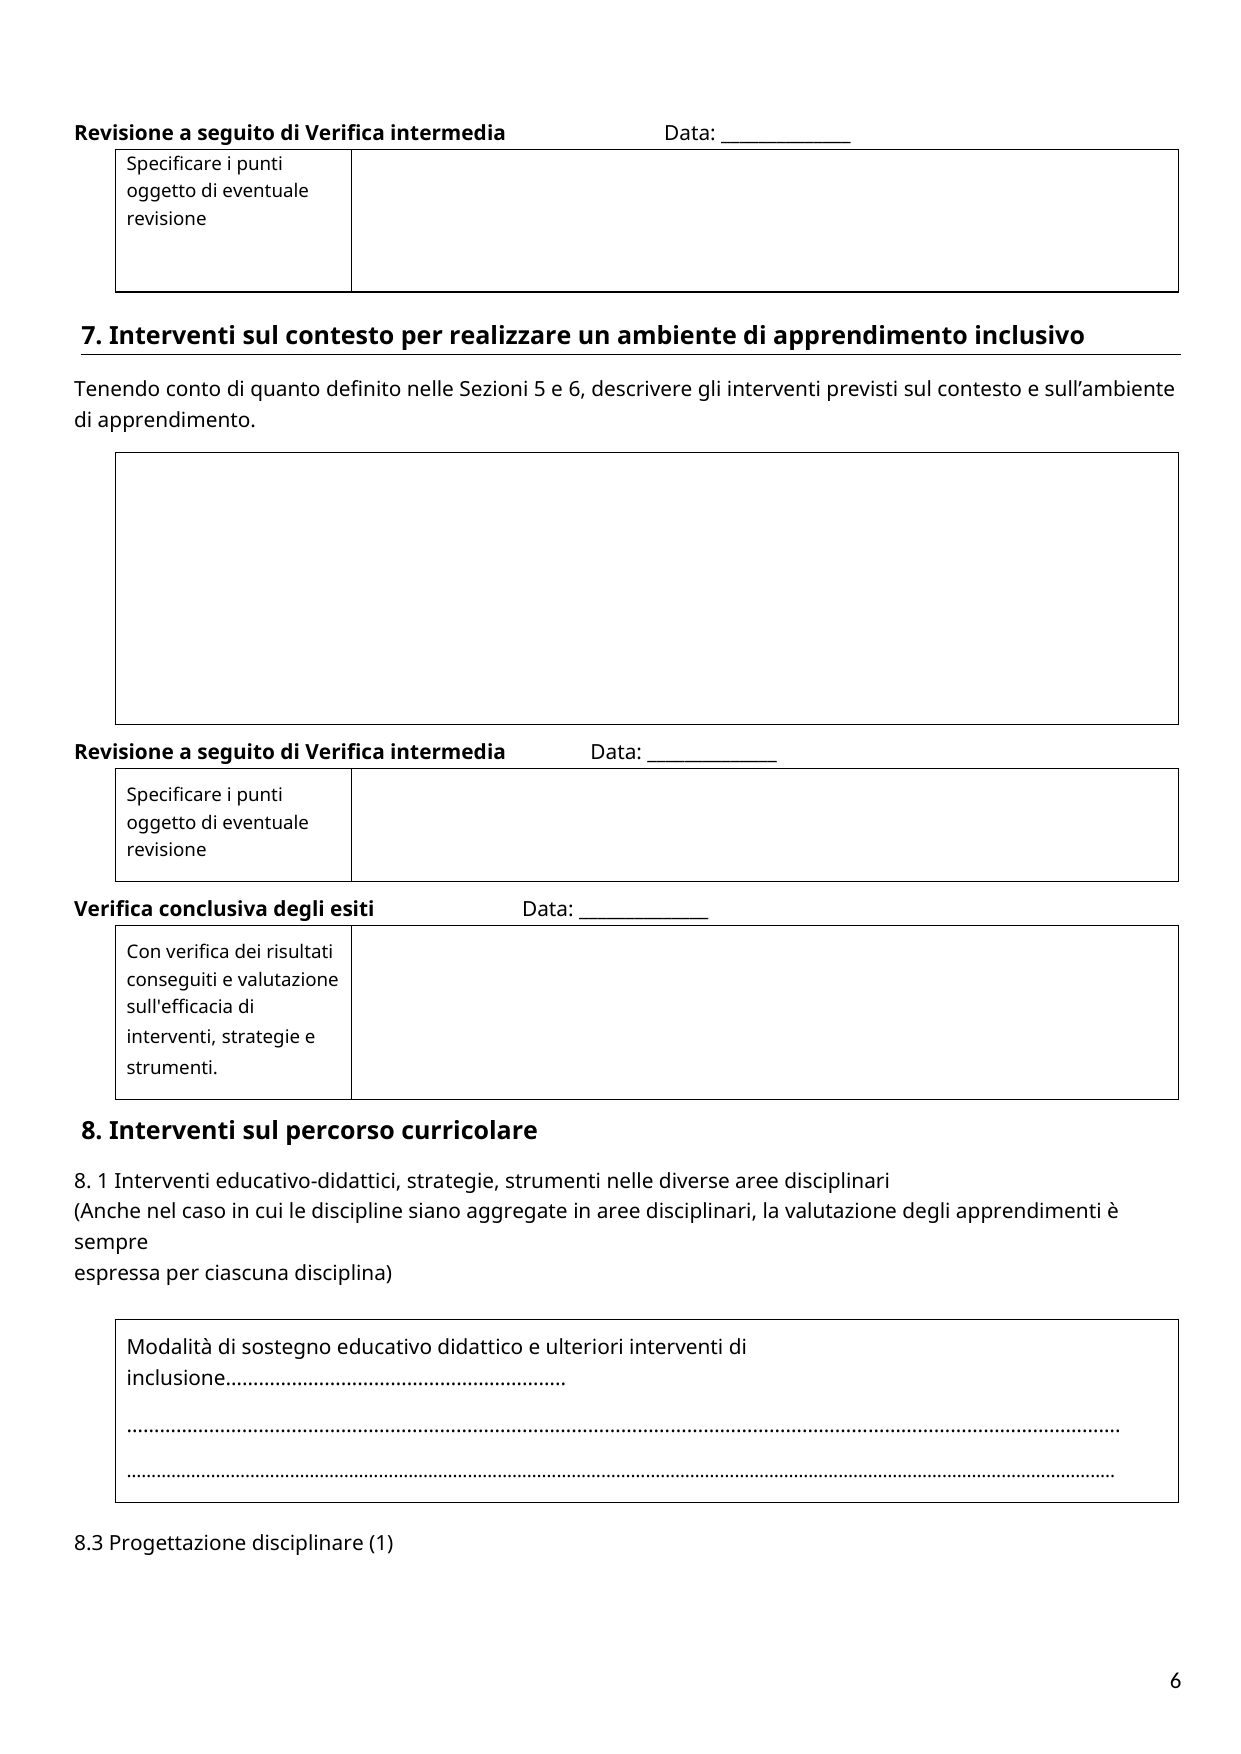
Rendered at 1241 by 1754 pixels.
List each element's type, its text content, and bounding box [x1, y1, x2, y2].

table_header Specificare i punti oggetto di eventuale revisione [116, 150, 351, 291]
text 8.3 Progettazione disciplinare (1) [74, 1528, 1181, 1556]
text espressa per ciascuna disciplina) [74, 1258, 1181, 1317]
text (Anche nel caso in cui le discipline siano aggregate in aree disciplinari, la valutazione degli apprendimenti è sempre [74, 1197, 1181, 1256]
table_header [352, 769, 1178, 881]
subtitle 8. Interventi sul percorso curricolare [81, 1113, 1181, 1147]
table_header Specificare i punti oggetto di eventuale revisione [116, 769, 351, 881]
text Verifica conclusiva degli esiti Data: ______________ [74, 894, 1181, 923]
subtitle 7. Interventi sul contesto per realizzare un ambiente di apprendimento inclusivo [81, 317, 1181, 354]
table_header Modalità di sostegno educativo didattico e ulteriori interventi di inclusione…………………………………………………….. ………………………………………………………………………………………………………………………………………………………………. ……………………………………………………………………………………………………………………………………………………………………………….. [116, 1320, 1178, 1502]
table_header [352, 926, 1178, 1099]
table_header Con verifica dei risultati conseguiti e valutazione sull'efficacia di interventi, strategie e strumenti. [116, 926, 351, 1099]
text Tenendo conto di quanto definito nelle Sezioni 5 e 6, descrivere gli interventi previsti sul contesto e sull’ambiente di apprendimento. [74, 374, 1181, 433]
table_header [116, 453, 1178, 724]
table_header [352, 150, 1178, 291]
text Revisione a seguito di Verifica intermedia Data: ______________ [74, 737, 1181, 766]
text Revisione a seguito di Verifica intermedia Data: ______________ [74, 118, 1181, 147]
text 8. 1 Interventi educativo-didattici, strategie, strumenti nelle diverse aree disciplinari [74, 1166, 1181, 1194]
